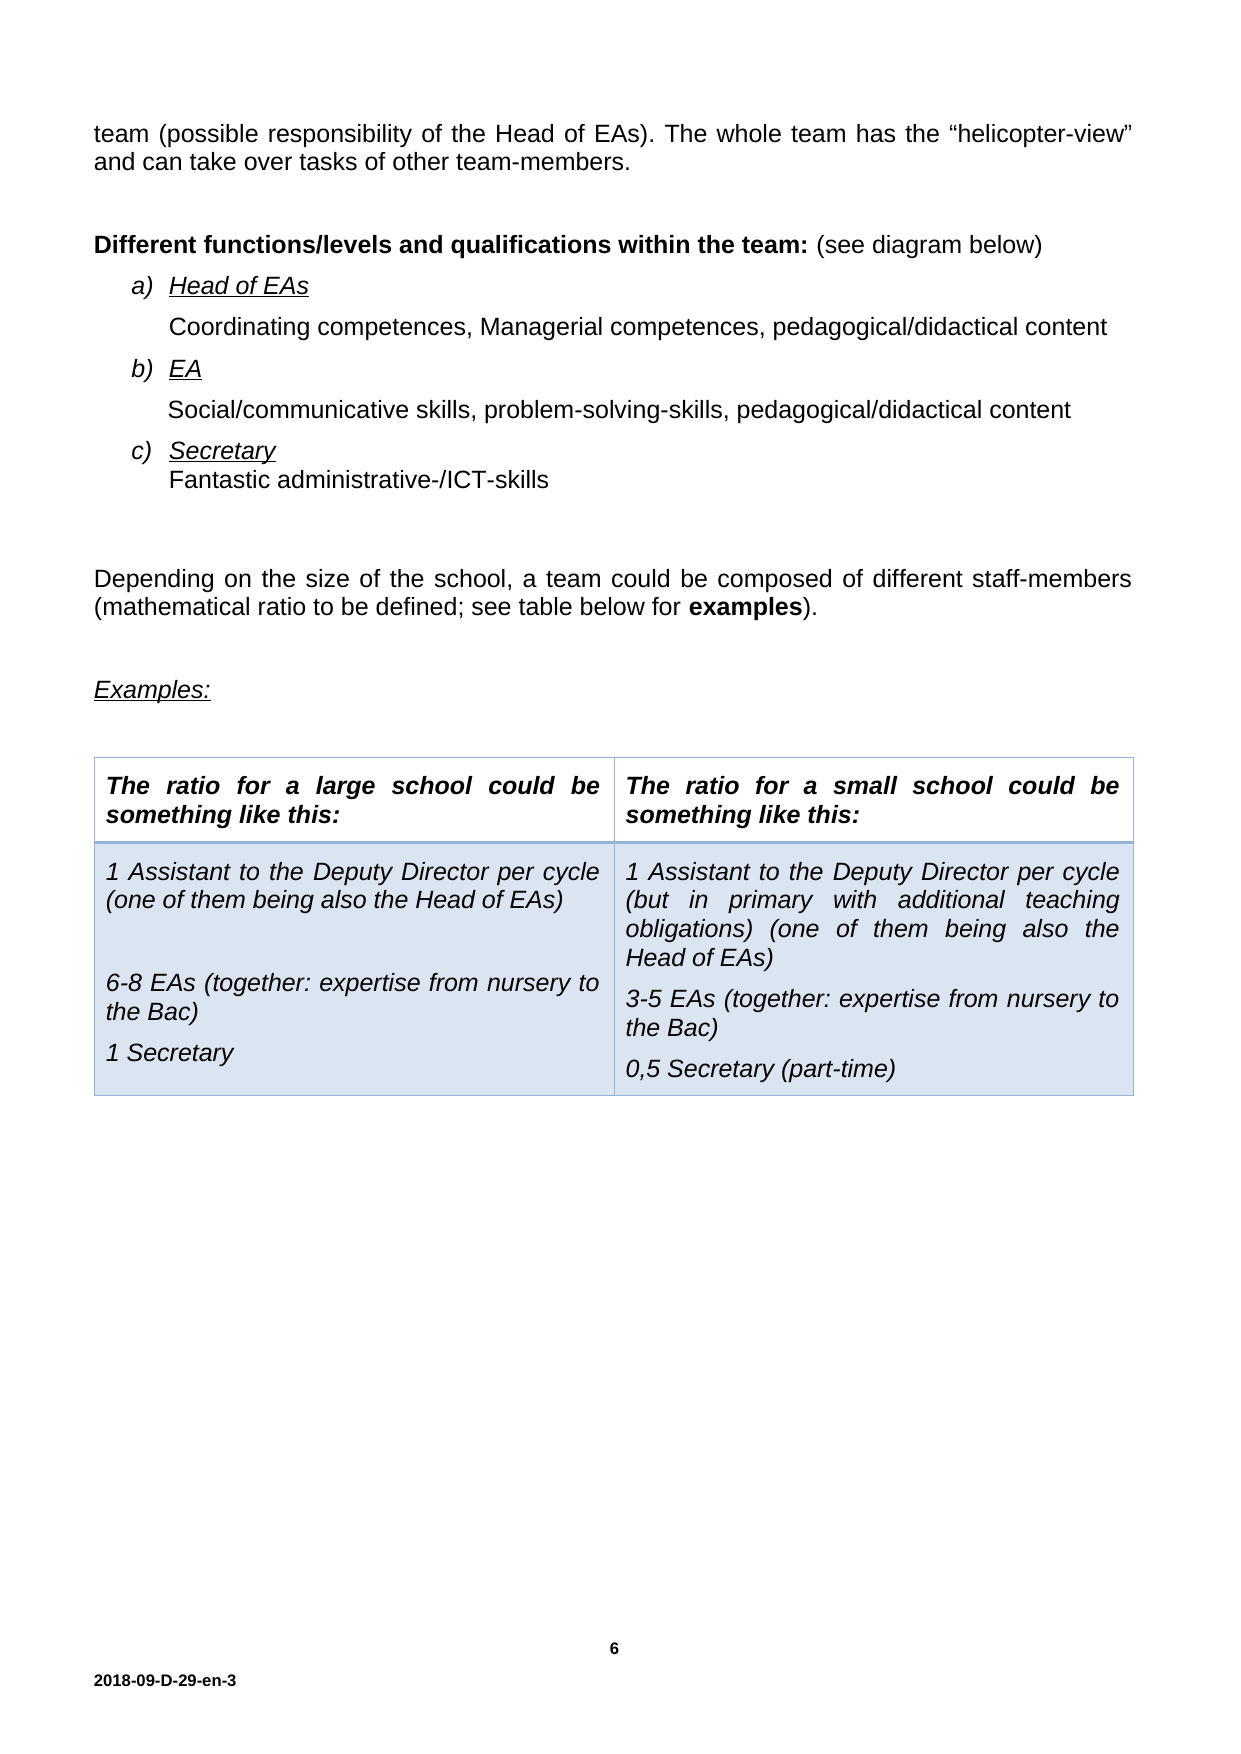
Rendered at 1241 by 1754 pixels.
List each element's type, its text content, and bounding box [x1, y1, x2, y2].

list Fantastic administrative-/ICT-skills [169, 465, 1134, 493]
table_cell 1 Assistant to the Deputy Director per cycle (one of them being also the Head of EAs) 6-8 EAs (together: expertise from nursery to the Bac) 1 Secretary [95, 844, 614, 1095]
list Secretary [131, 436, 1134, 465]
table_header The ratio for a small school could be something like this: [615, 758, 1133, 841]
list Head of EAs [131, 271, 1134, 300]
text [94, 118, 1134, 176]
text Social/communicative skills, problem-solving-skills, pedagogical/didactical content [94, 395, 1134, 423]
text Different functions/levels and qualifications within the team: (see diagram below) [94, 230, 1134, 258]
list EA [131, 353, 1134, 382]
text Examples: [94, 675, 1134, 703]
table_header The ratio for a large school could be something like this: [95, 758, 614, 841]
table_cell 1 Assistant to the Deputy Director per cycle (but in primary with additional teaching obligations) (one of them being also the Head of EAs) 3-5 EAs (together: expertise from nursery to the Bac) 0,5 Secretary (part-time) [615, 844, 1133, 1095]
text Coordinating competences, Managerial competences, pedagogical/didactical content [95, 312, 1134, 341]
text Depending on the size of the school, a team could be composed of different staff-members (mathematical ratio to be defined; see table below for examples). [94, 563, 1134, 621]
